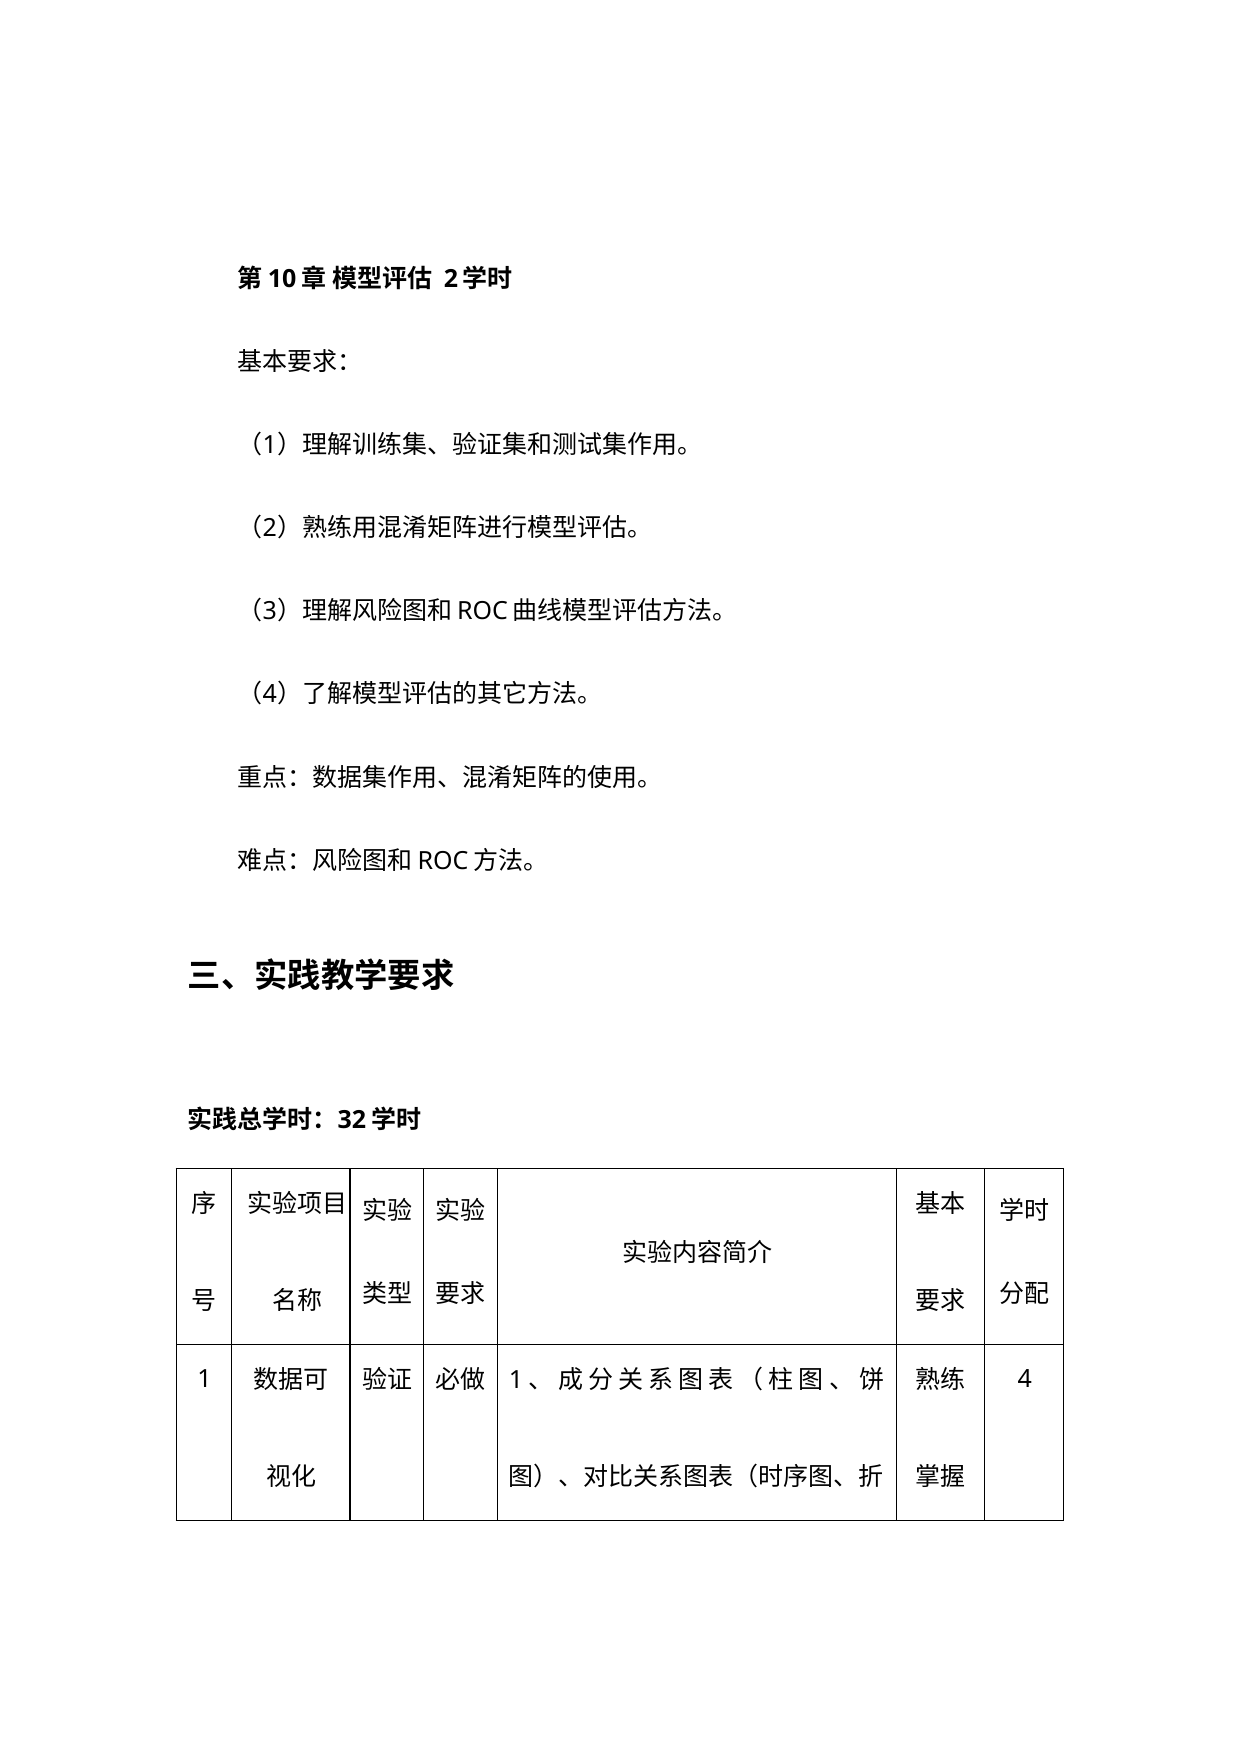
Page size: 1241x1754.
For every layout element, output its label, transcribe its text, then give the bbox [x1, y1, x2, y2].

subtitle 三、实践教学要求 [187, 940, 1053, 1005]
table_header 实验项目名称 [232, 1169, 349, 1344]
table_cell 数据可视化 [232, 1345, 349, 1520]
table_cell 验证 [351, 1345, 423, 1520]
text （3）理解风险图和ROC曲线模型评估方法。 [187, 576, 1053, 641]
table_header 学时 分配 [985, 1169, 1063, 1344]
table_cell 1 [177, 1345, 231, 1520]
table_header 实验 要求 [424, 1169, 497, 1344]
text 实践总学时：32学时 [187, 1085, 1053, 1150]
table_cell 必做 [424, 1345, 497, 1520]
text 第10章 模型评估 2学时 [187, 244, 1053, 309]
table_cell 4 [985, 1345, 1063, 1520]
text 基本要求： [187, 327, 1053, 392]
table_header 实验内容简介 [498, 1169, 896, 1344]
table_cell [498, 1345, 896, 1520]
table_header 基本要求 [897, 1169, 984, 1344]
table_cell 熟练掌握 [897, 1345, 984, 1520]
text （4）了解模型评估的其它方法。 [187, 659, 1053, 724]
text 难点：风险图和ROC方法。 [187, 826, 1053, 891]
text 重点：数据集作用、混淆矩阵的使用。 [187, 743, 1053, 808]
text （2）熟练用混淆矩阵进行模型评估。 [187, 493, 1053, 558]
text （1）理解训练集、验证集和测试集作用。 [187, 410, 1053, 475]
table_header 序号 [177, 1169, 231, 1344]
table_header 实验 类型 [351, 1169, 423, 1344]
